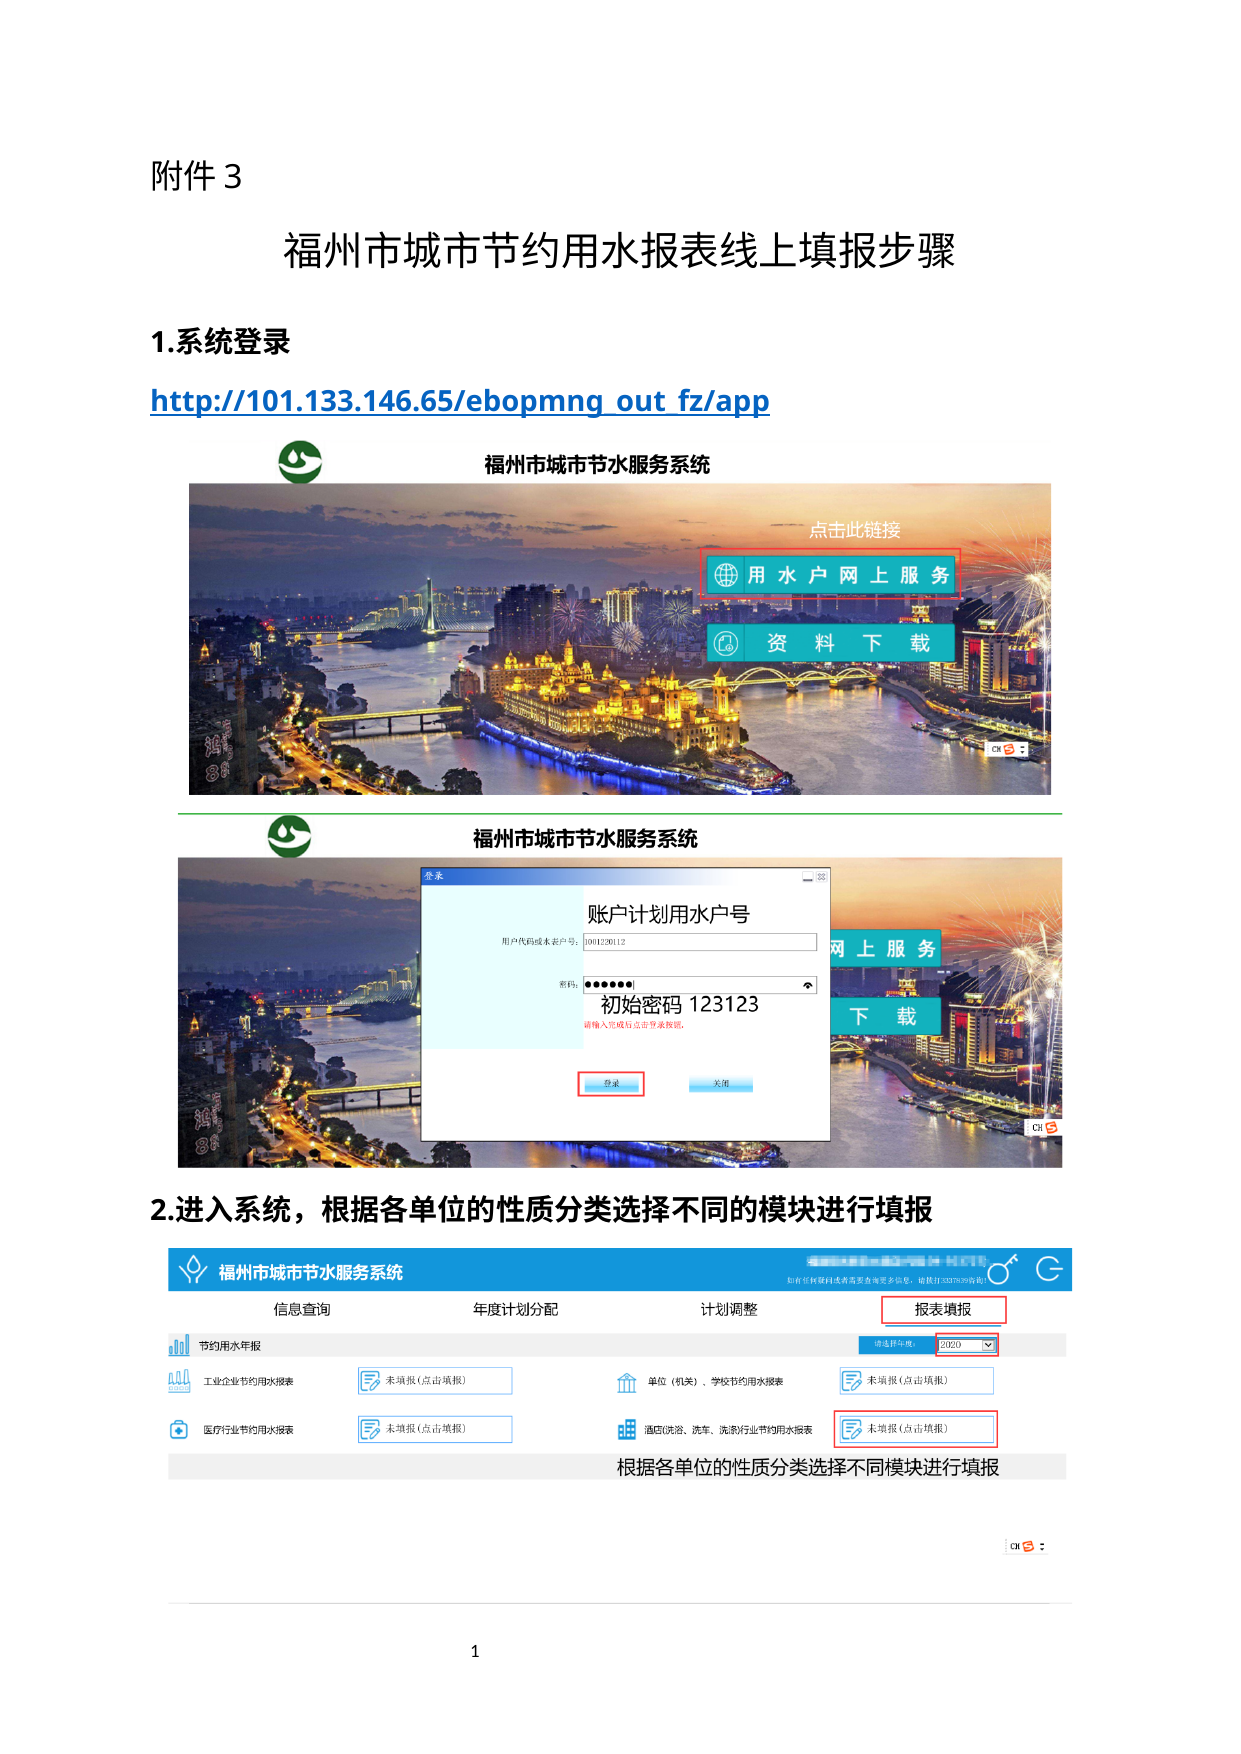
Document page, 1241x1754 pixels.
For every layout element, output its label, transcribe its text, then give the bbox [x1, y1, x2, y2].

picture [168, 1248, 1073, 1604]
picture [189, 440, 1052, 795]
text http://101.133.146.65/ebopmng_out_fz/app [150, 381, 1090, 420]
text 1.系统登录 [150, 318, 1090, 361]
picture [177, 813, 1063, 1168]
text 2.进入系统，根据各单位的性质分类选择不同的模块进行填报 [150, 1186, 1090, 1229]
text 福州市城市节约用水报表线上填报步骤 [150, 219, 1090, 276]
text 附件3 [150, 150, 1090, 198]
